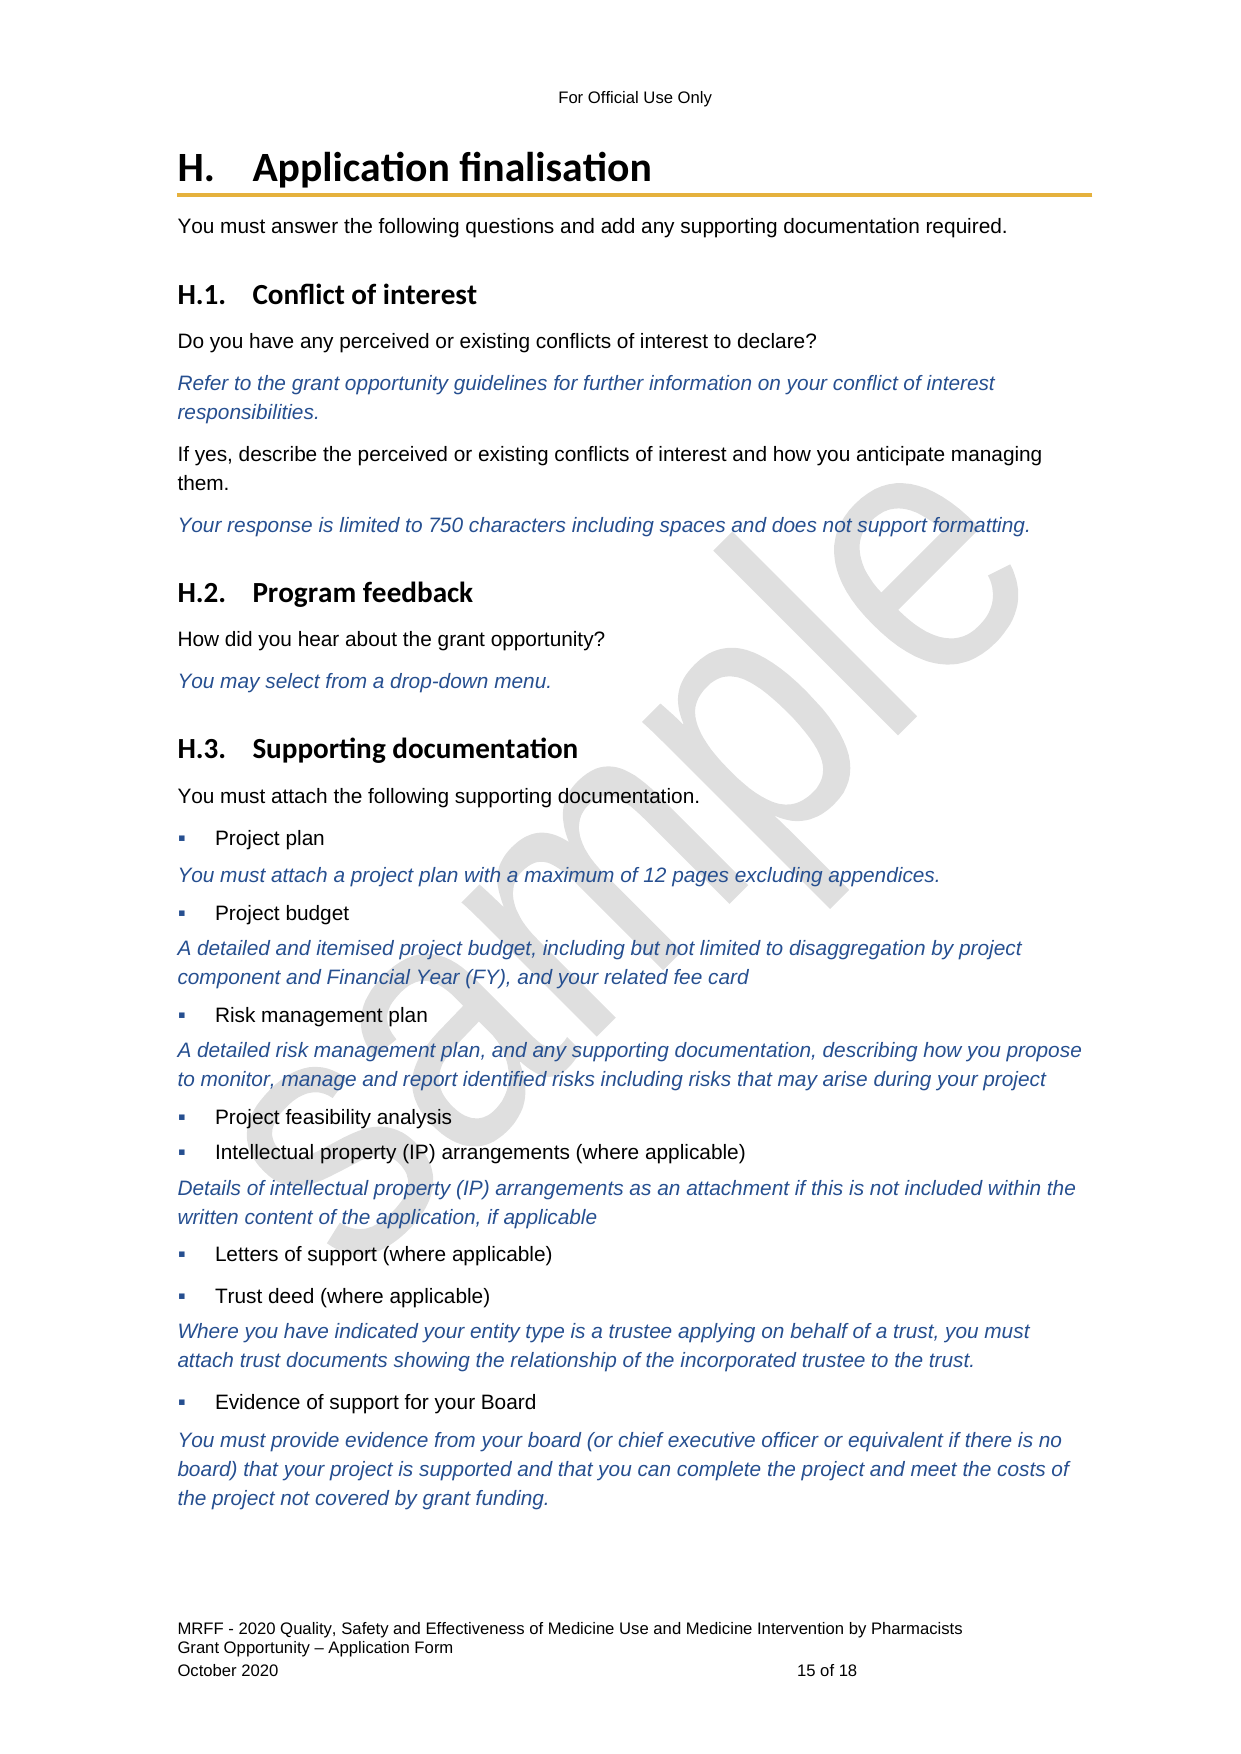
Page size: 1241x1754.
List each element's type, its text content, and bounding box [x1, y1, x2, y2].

list Intellectual property (IP) arrangements (where applicable) [177, 1135, 1092, 1164]
list You must attach a project plan with a maximum of 12 pages excluding appendices. [177, 858, 1092, 887]
list Project plan [177, 820, 1092, 849]
text You must provide evidence from your board (or chief executive officer or equivalent if there is no board) that your project is supported and that you can complete the project and meet the costs of the project not covered by grant funding. [177, 1422, 1092, 1510]
subtitle Application finalisation [177, 141, 1092, 193]
text You must answer the following questions and add any supporting documentation required. [177, 209, 1092, 238]
text You may select from a drop-down menu. [177, 664, 1092, 693]
list Letters of support (where applicable) [177, 1237, 1092, 1266]
text You must attach the following supporting documentation. [177, 778, 1092, 808]
text Your response is limited to 750 characters including spaces and does not support formatting. [177, 507, 1092, 536]
list Trust deed (where applicable) [177, 1278, 1092, 1308]
text Where you have indicated your entity type is a trustee applying on behalf of a trust, you must attach trust documents showing the relationship of the incorporated trustee to the trust. [177, 1314, 1092, 1372]
text Do you have any perceived or existing conflicts of interest to declare? [177, 324, 1092, 353]
subtitle Conflict of interest [177, 276, 1092, 311]
list Evidence of support for your Board [177, 1385, 1092, 1414]
list A detailed risk management plan, and any supporting documentation, describing how you propose to monitor, manage and report identified risks including risks that may arise during your project [177, 1033, 1092, 1091]
list Project feasibility analysis [177, 1099, 1092, 1128]
list Project budget [177, 895, 1092, 924]
text Refer to the grant opportunity guidelines for further information on your conflict of interest responsibilities. [177, 366, 1092, 424]
list Details of intellectual property (IP) arrangements as an attachment if this is not included within the written content of the application, if applicable [177, 1170, 1092, 1228]
list A detailed and itemised project budget, including but not limited to disaggregation by project component and Financial Year (FY), and your related fee card [177, 931, 1092, 989]
subtitle Program feedback [177, 574, 1092, 609]
text If yes, describe the perceived or existing conflicts of interest and how you anticipate managing them. [177, 436, 1092, 495]
subtitle Supporting documentation [177, 730, 1092, 766]
list Risk management plan [177, 997, 1092, 1026]
text How did you hear about the grant opportunity? [177, 622, 1092, 651]
